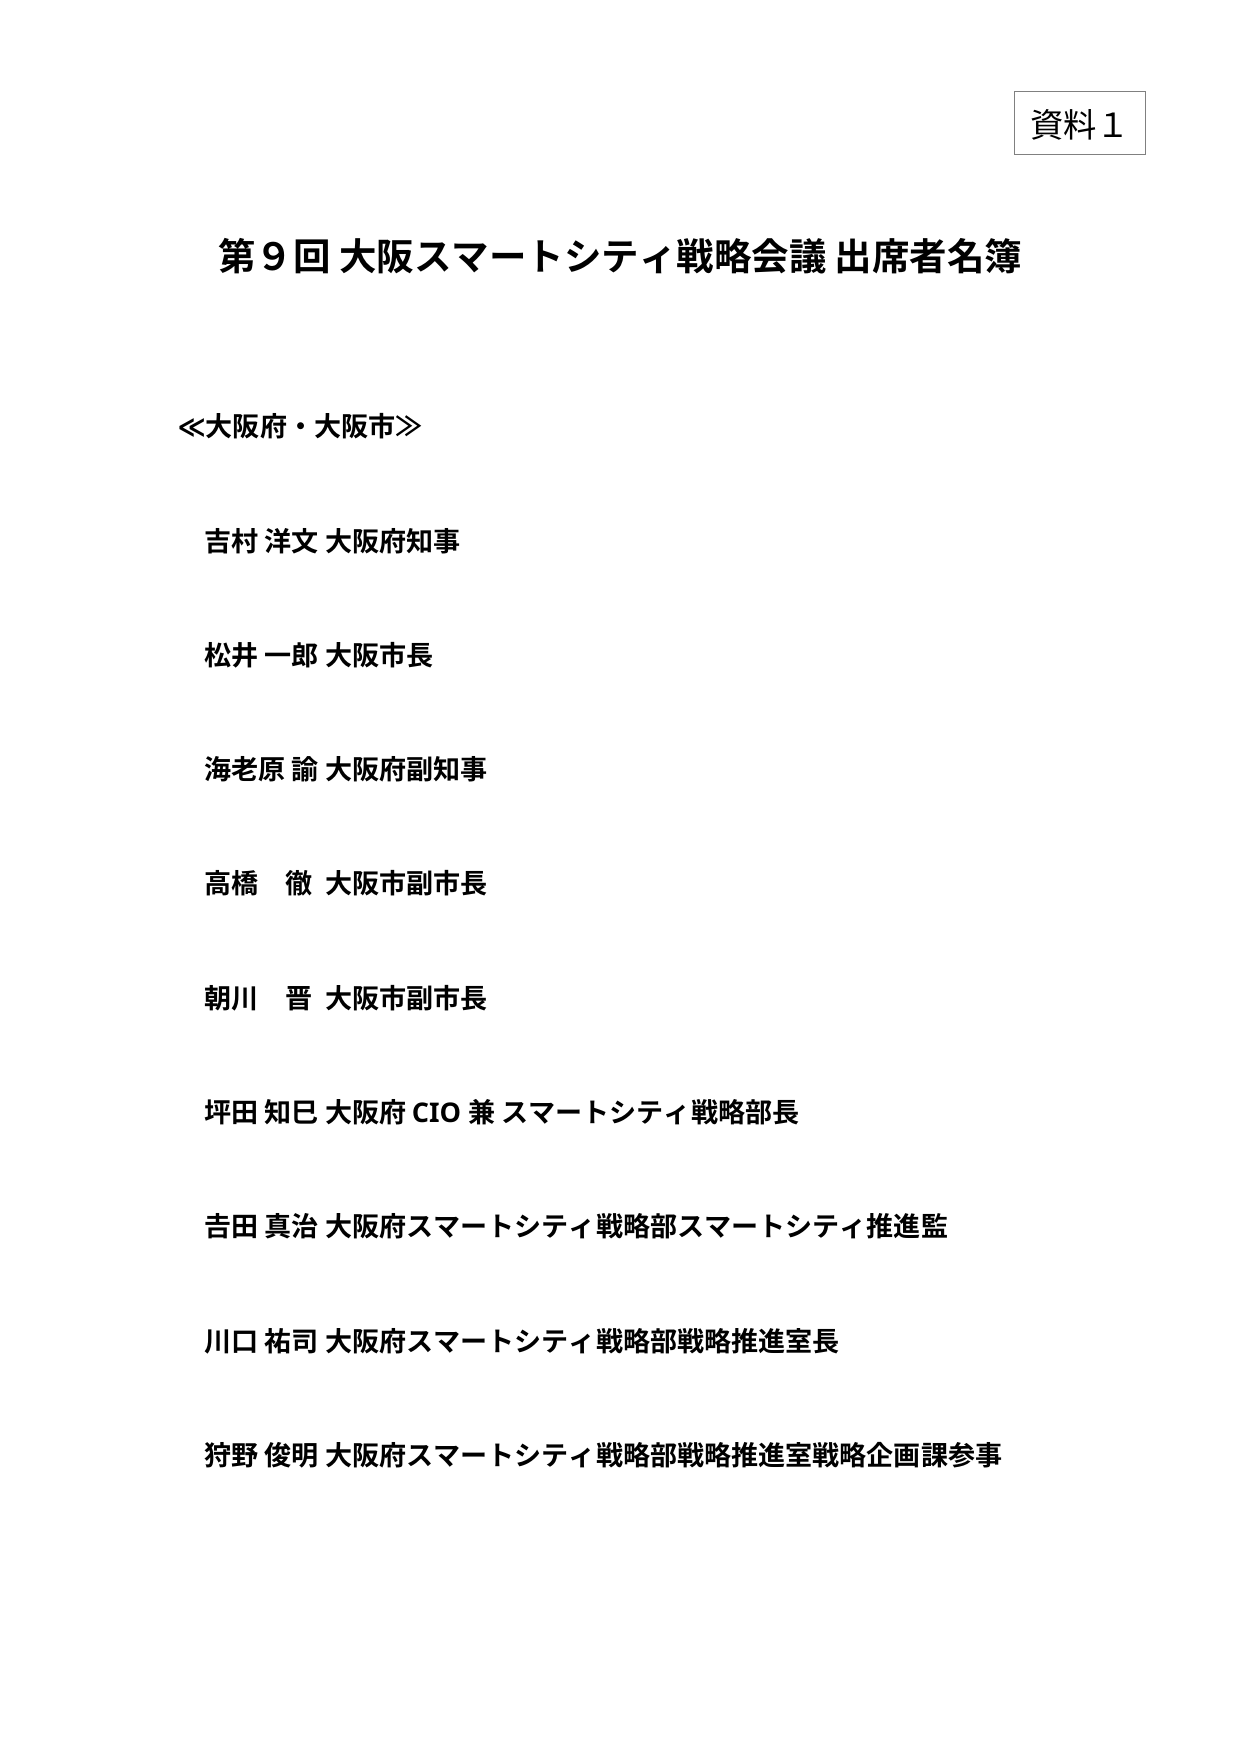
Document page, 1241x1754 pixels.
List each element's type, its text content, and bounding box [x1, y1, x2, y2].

text 狩野 俊明 大阪府スマートシティ戦略部戦略推進室戦略企画課参事 [177, 1416, 1063, 1491]
text ≪大阪府・大阪市≫ [177, 387, 1063, 462]
text 吉村 洋文 大阪府知事 [177, 502, 1063, 577]
text 朝川 晋 大阪市副市長 [177, 959, 1063, 1034]
text 第９回 大阪スマートシティ戦略会議 出席者名簿 [177, 217, 1063, 292]
text 坪田 知巳 大阪府CIO 兼 スマートシティ戦略部長 [177, 1073, 1063, 1148]
text 川口 祐司 大阪府スマートシティ戦略部戦略推進室長 [177, 1302, 1063, 1377]
text 海老原 諭 大阪府副知事 [177, 730, 1063, 805]
text 松井 一郎 大阪市長 [177, 616, 1063, 691]
text 高橋 徹 大阪市副市長 [177, 844, 1063, 919]
text 𠮷田 真治 大阪府スマートシティ戦略部スマートシティ推進監 [177, 1187, 1063, 1262]
